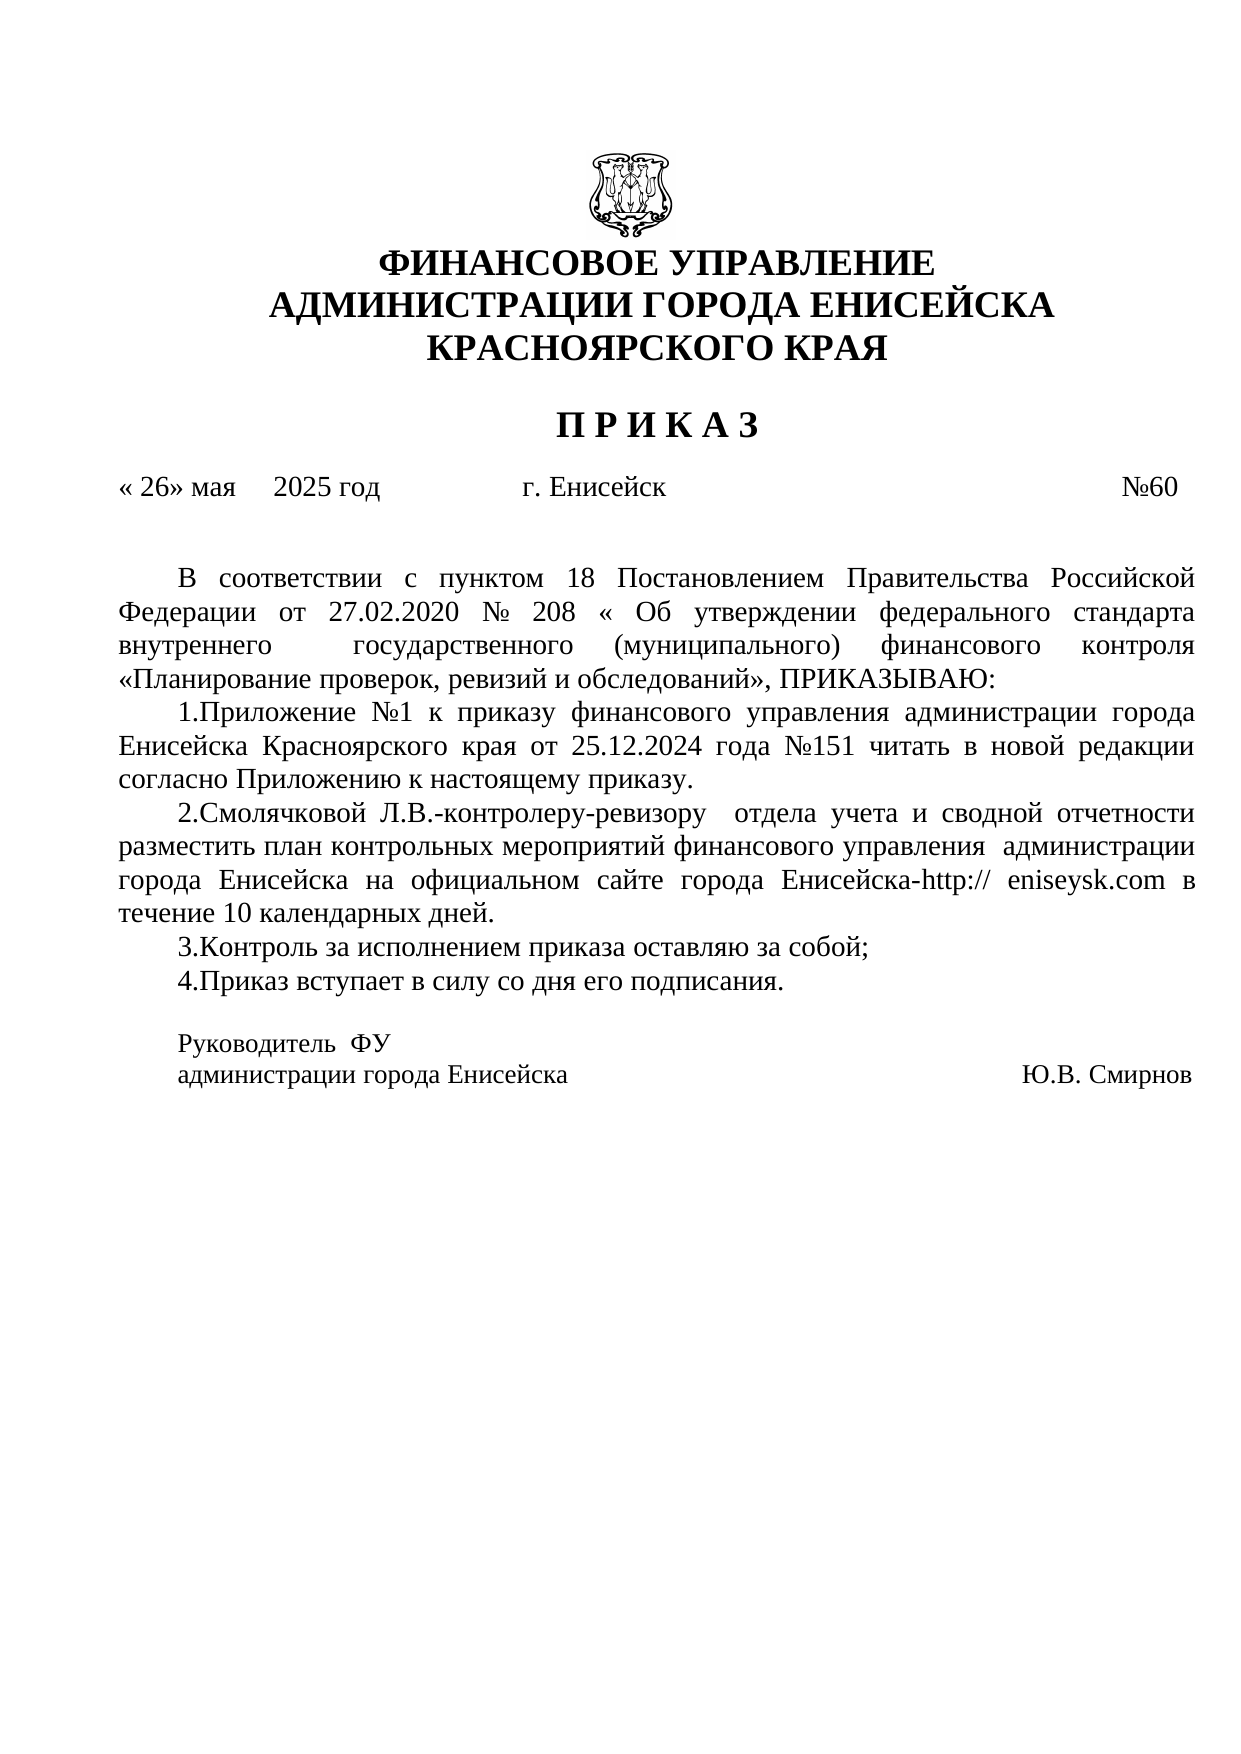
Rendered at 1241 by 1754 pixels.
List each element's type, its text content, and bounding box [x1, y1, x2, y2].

text В соответствии с пунктом 18 Постановлением Правительства Российской Федерации от 27.02.2020 № 208 « Об утверждении федерального стандарта внутреннего государственного (муниципального) финансового контроля «Планирование проверок, ревизий и обследований», ПРИКАЗЫВАЮ: [118, 560, 1196, 694]
text 2.Смолячковой Л.В.-контролеру-ревизору отдела учета и сводной отчетности разместить план контрольных мероприятий финансового управления администрации города Енисейска на официальном сайте города Енисейска-http:// eniseysk.com в течение 10 календарных дней. [118, 795, 1196, 929]
text « 26» мая 2025 год г. Енисейск №60 [118, 469, 1196, 503]
text 3.Контроль за исполнением приказа оставляю за собой; [118, 929, 1196, 963]
text АДМИНИСТРАЦИИ ГОРОДА ЕНИСЕЙСКА [118, 283, 1196, 326]
text 1.Приложение №1 к приказу финансового управления администрации города Енисейска Красноярского края от 25.12.2024 года №151 читать в новой редакции согласно Приложению к настоящему приказу. [118, 694, 1196, 795]
text 4.Приказ вступает в силу со дня его подписания. [118, 963, 1196, 996]
text Руководитель ФУ [118, 1027, 1196, 1058]
picture [586, 150, 676, 240]
text КРАСНОЯРСКОГО КРАЯ [118, 326, 1196, 369]
text ФИНАНСОВОЕ УПРАВЛЕНИЕ [118, 240, 1196, 283]
text П Р И К А З [118, 402, 1196, 445]
text администрации города Енисейска Ю.В. Смирнов [118, 1058, 1196, 1089]
